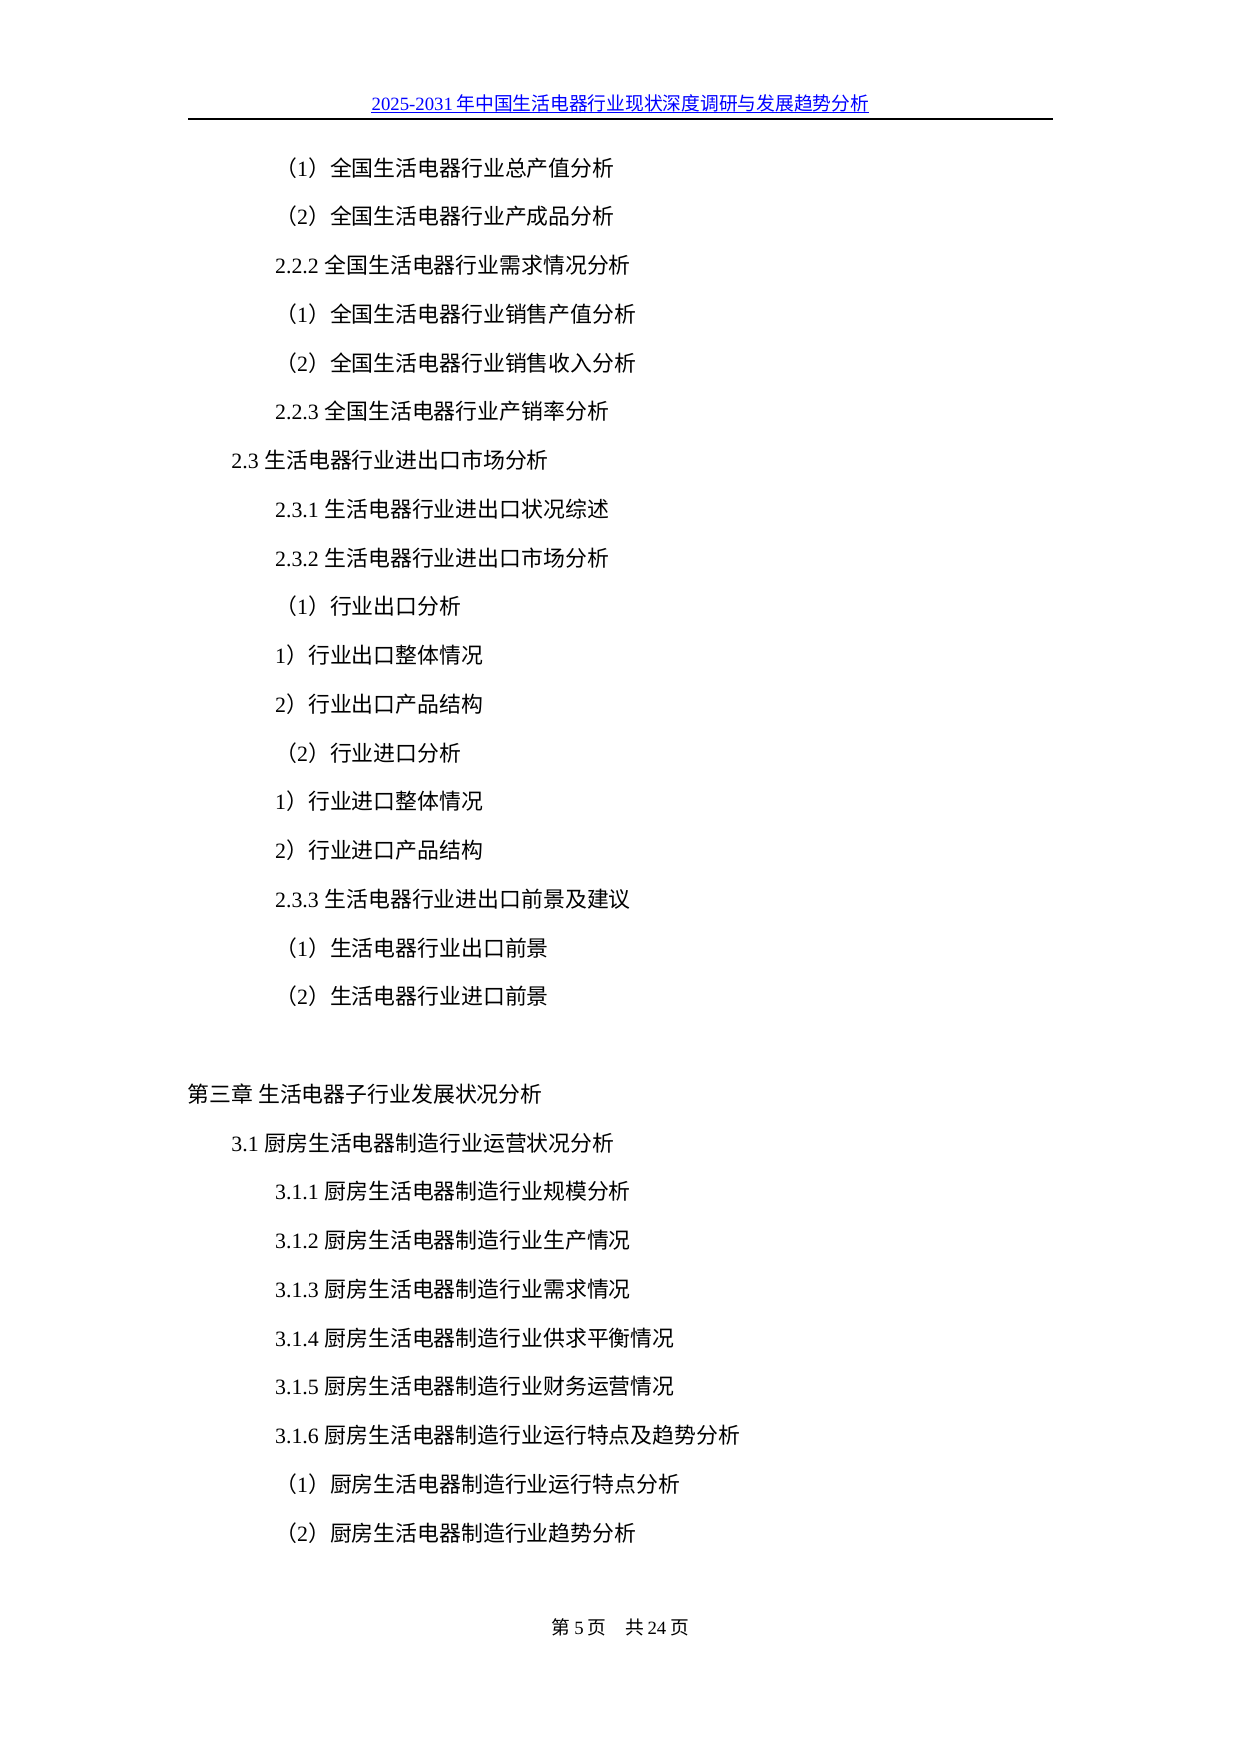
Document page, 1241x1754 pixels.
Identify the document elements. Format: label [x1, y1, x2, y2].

text [187, 150, 1053, 1548]
